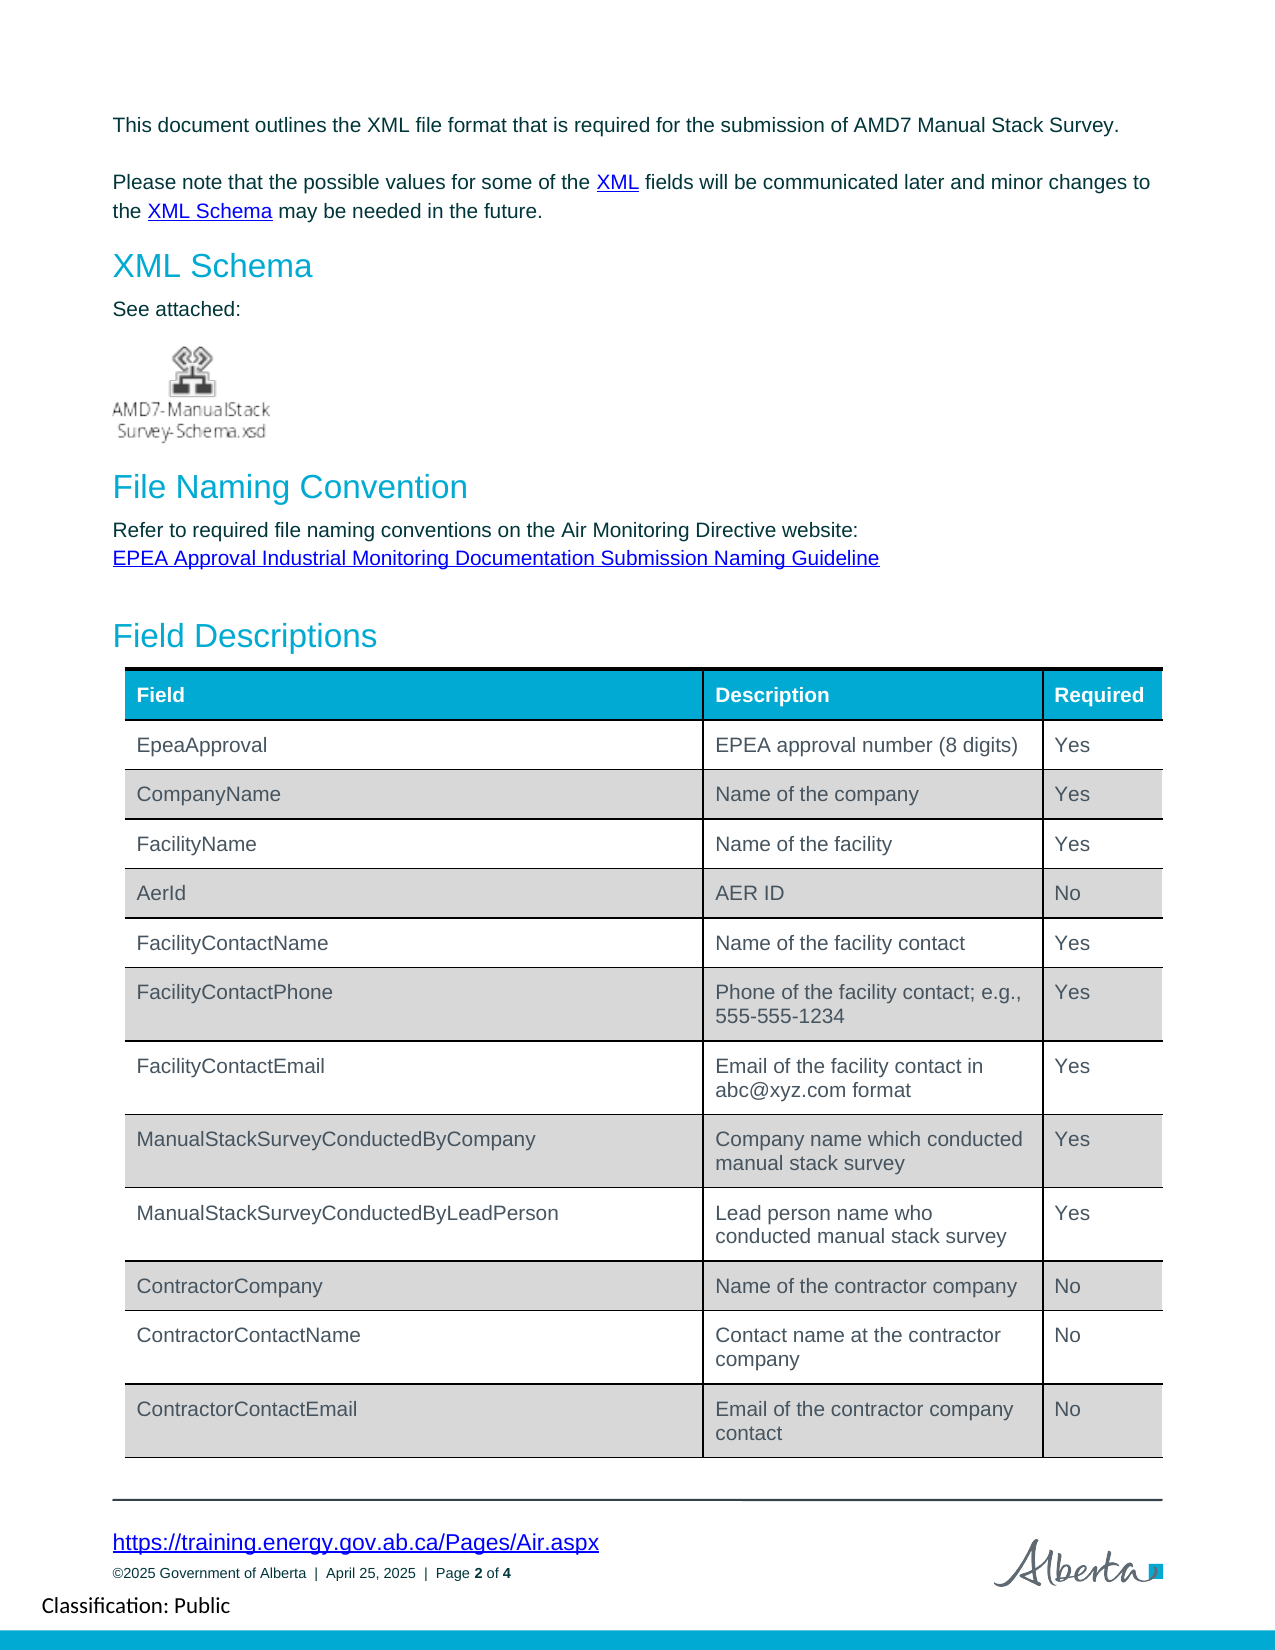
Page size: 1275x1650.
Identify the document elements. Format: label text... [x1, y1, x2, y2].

subtitle Field Descriptions [112, 616, 1162, 654]
table_cell FacilityContactName [125, 919, 702, 967]
text Refer to required file naming conventions on the Air Monitoring Directive website: [112, 518, 1162, 542]
table_header Required [1044, 671, 1162, 719]
table_cell EpeaApproval [125, 721, 702, 769]
table_cell Email of the facility contact in abc@xyz.com format [704, 1042, 1042, 1113]
table_cell No [1044, 869, 1162, 917]
table_cell Yes [1044, 968, 1162, 1040]
table_cell ManualStackSurveyConductedByCompany [125, 1115, 702, 1187]
table_cell ContractorContactName [125, 1311, 702, 1383]
subtitle File Naming Convention [112, 467, 1162, 505]
table_cell FacilityName [125, 820, 702, 868]
table_cell Name of the facility contact [704, 919, 1042, 967]
table_cell Lead person name who conducted manual stack survey [704, 1188, 1042, 1260]
table_cell Yes [1044, 1188, 1162, 1260]
table_cell Yes [1044, 820, 1162, 868]
text See attached: [112, 297, 1162, 321]
table_header Description [704, 671, 1042, 719]
table_cell AerId [125, 869, 702, 917]
table_cell AER ID [704, 869, 1042, 917]
table_cell No [1044, 1311, 1162, 1383]
table_cell Yes [1044, 1115, 1162, 1187]
table_cell Contact name at the contractor company [704, 1311, 1042, 1383]
table_cell No [1044, 1262, 1162, 1310]
table_cell ManualStackSurveyConductedByLeadPerson [125, 1188, 702, 1260]
table_cell FacilityContactEmail [125, 1042, 702, 1113]
table_cell Phone of the facility contact; e.g., 555-555-1234 [704, 968, 1042, 1040]
table_cell No [1044, 1385, 1162, 1457]
table_cell EPEA approval number (8 digits) [704, 721, 1042, 769]
text EPEA Approval Industrial Monitoring Documentation Submission Naming Guideline [112, 545, 1162, 569]
text Please note that the possible values for some of the XML fields will be communicated later and minor changes to the XML Schema may be needed in the future. [112, 170, 1162, 223]
subtitle XML Schema [112, 246, 1162, 285]
table_cell FacilityContactPhone [125, 968, 702, 1040]
table_cell Yes [1044, 919, 1162, 967]
table_header Field [125, 671, 702, 719]
table_cell Yes [1044, 721, 1162, 769]
table_cell Company name which conducted manual stack survey [704, 1115, 1042, 1187]
table_cell Email of the contractor company contact [704, 1385, 1042, 1457]
table_cell CompanyName [125, 770, 702, 818]
table_cell Name of the contractor company [704, 1262, 1042, 1310]
picture [993, 1539, 1164, 1587]
table_cell Yes [1044, 770, 1162, 818]
table_cell ContractorCompany [125, 1262, 702, 1310]
table_cell Name of the company [704, 770, 1042, 818]
table_cell Yes [1044, 1042, 1162, 1113]
table_cell ContractorContactEmail [125, 1385, 702, 1457]
text This document outlines the XML file format that is required for the submission of AMD7 Manual Stack Survey. [112, 112, 1162, 136]
table_cell Name of the facility [704, 820, 1042, 868]
